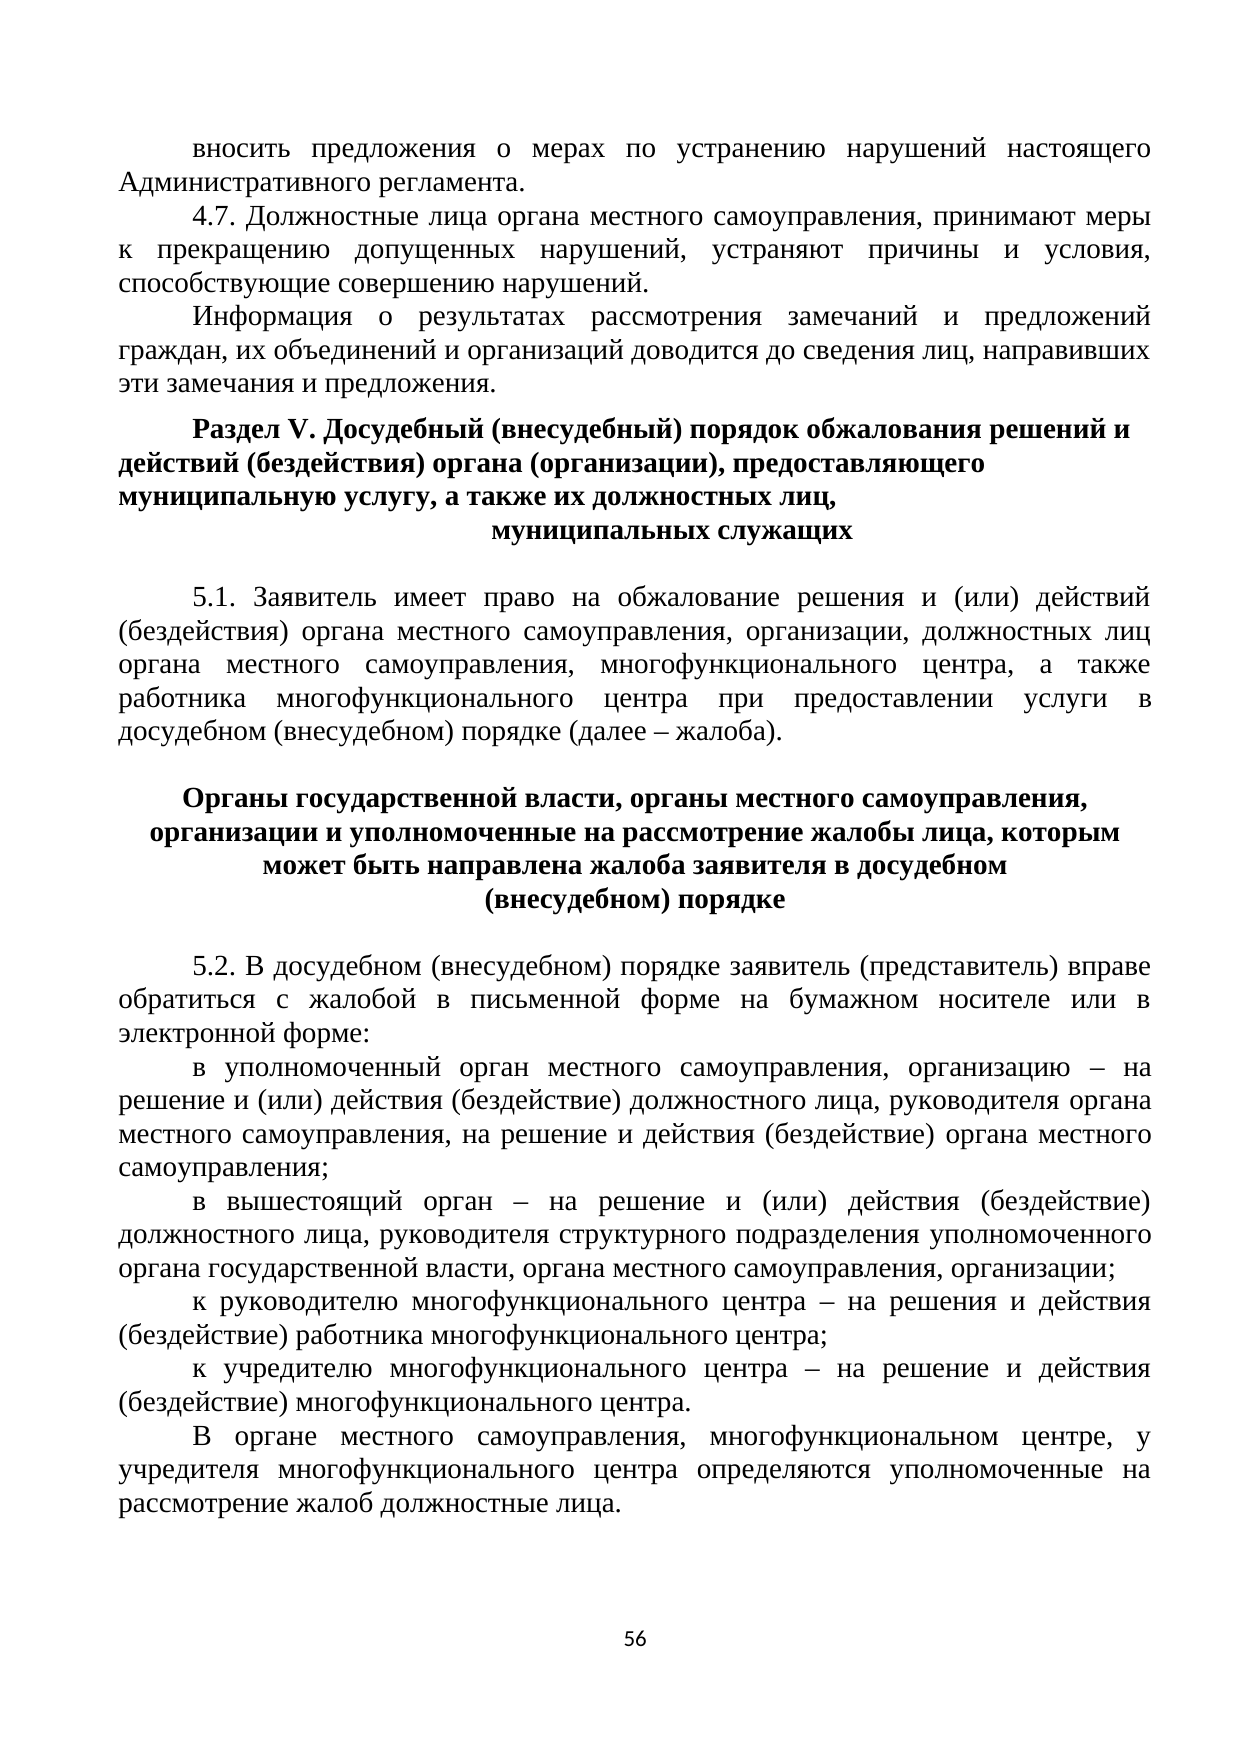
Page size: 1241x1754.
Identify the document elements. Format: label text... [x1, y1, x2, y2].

text муниципальных служащих [118, 512, 1152, 546]
text В органе местного самоуправления, многофункциональном центре, у учредителя многофункционального центра определяются уполномоченные на рассмотрение жалоб должностные лица. [118, 1418, 1152, 1518]
text Органы государственной власти, органы местного самоуправления, организации и уполномоченные на рассмотрение жалобы лица, которым может быть направлена жалоба заявителя в досудебном [118, 780, 1152, 881]
text 5.1. Заявитель имеет право на обжалование решения и (или) действий (бездействия) органа местного самоуправления, организации, должностных лиц органа местного самоуправления, многофункционального центра, а также работника многофункционального центра при предоставлении услуги в досудебном (внесудебном) порядке (далее – жалоба). [118, 579, 1152, 747]
text к учредителю многофункционального центра – на решение и действия (бездействие) многофункционального центра. [118, 1351, 1152, 1418]
text Информация о результатах рассмотрения замечаний и предложений граждан, их объединений и организаций доводится до сведения лиц, направивших эти замечания и предложения. [118, 298, 1152, 399]
text 5.2. В досудебном (внесудебном) порядке заявитель (представитель) вправе обратиться с жалобой в письменной форме на бумажном носителе или в электронной форме: [118, 948, 1152, 1049]
text в вышестоящий орган – на решение и (или) действия (бездействие) должностного лица, руководителя структурного подразделения уполномоченного органа государственной власти, органа местного самоуправления, организации; [118, 1183, 1152, 1283]
text 4.7. Должностные лица органа местного самоуправления, принимают меры к прекращению допущенных нарушений, устраняют причины и условия, способствующие совершению нарушений. [118, 198, 1152, 298]
text в уполномоченный орган местного самоуправления, организацию – на решение и (или) действия (бездействие) должностного лица, руководителя органа местного самоуправления, на решение и действия (бездействие) органа местного самоуправления; [118, 1049, 1152, 1183]
text Раздел V. Досудебный (внесудебный) порядок обжалования решений и действий (бездействия) органа (организации), предоставляющего муниципальную услугу, а также их должностных лиц, [118, 411, 1152, 512]
text (внесудебном) порядке [118, 881, 1152, 914]
text к руководителю многофункционального центра – на решения и действия (бездействие) работника многофункционального центра; [118, 1283, 1152, 1351]
text вносить предложения о мерах по устранению нарушений настоящего Административного регламента. [118, 131, 1152, 198]
